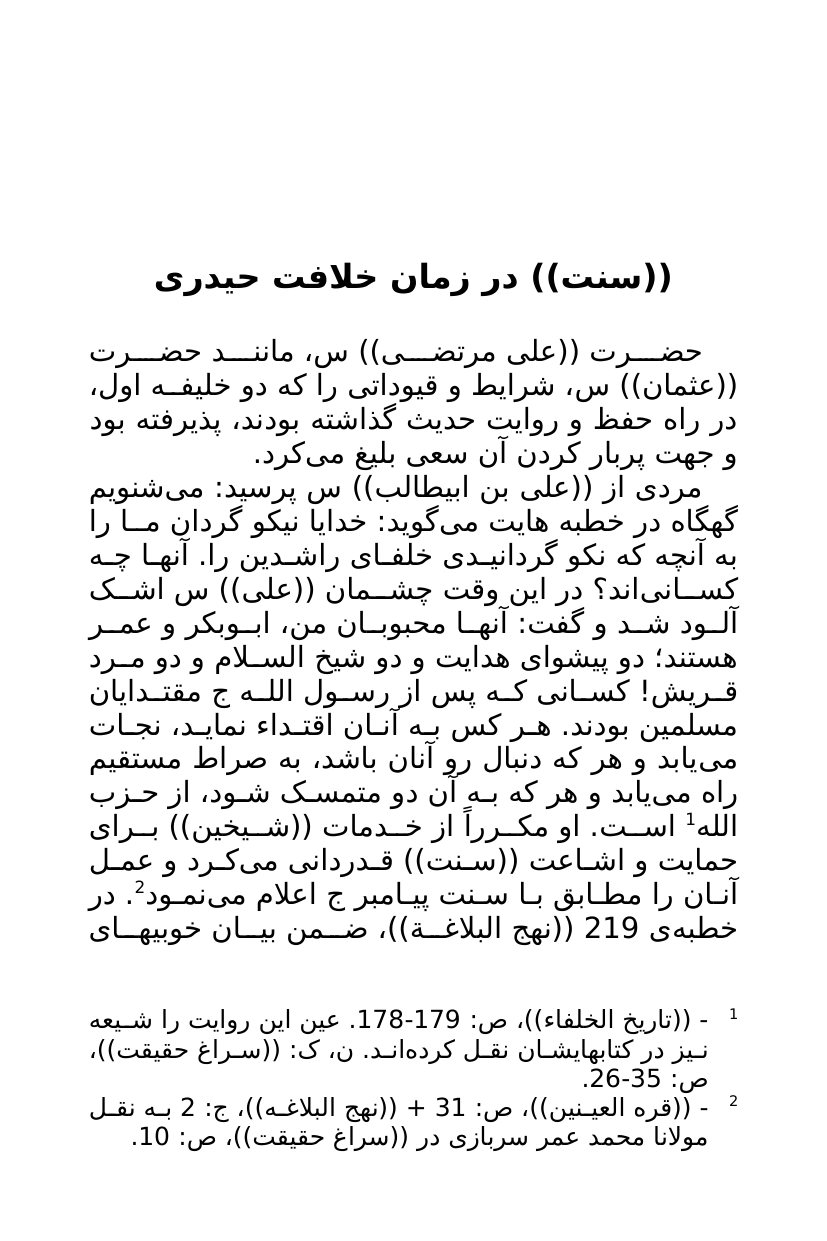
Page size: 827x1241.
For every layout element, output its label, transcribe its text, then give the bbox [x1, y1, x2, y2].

text حضرت ((علی مرتضی)) س، مانند حضرت ((عثمان)) س، شرایط و قیوداتی را که دو خلیفه اول، در راه حفظ و روایت حدیث گذاشته بودند، پذیرفته بود و جهت پربار کردن آن سعی بلیغ می‌کرد. [89, 334, 738, 470]
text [89, 470, 738, 946]
text ((سنت)) در زمان خلافت حیدری [89, 258, 738, 297]
